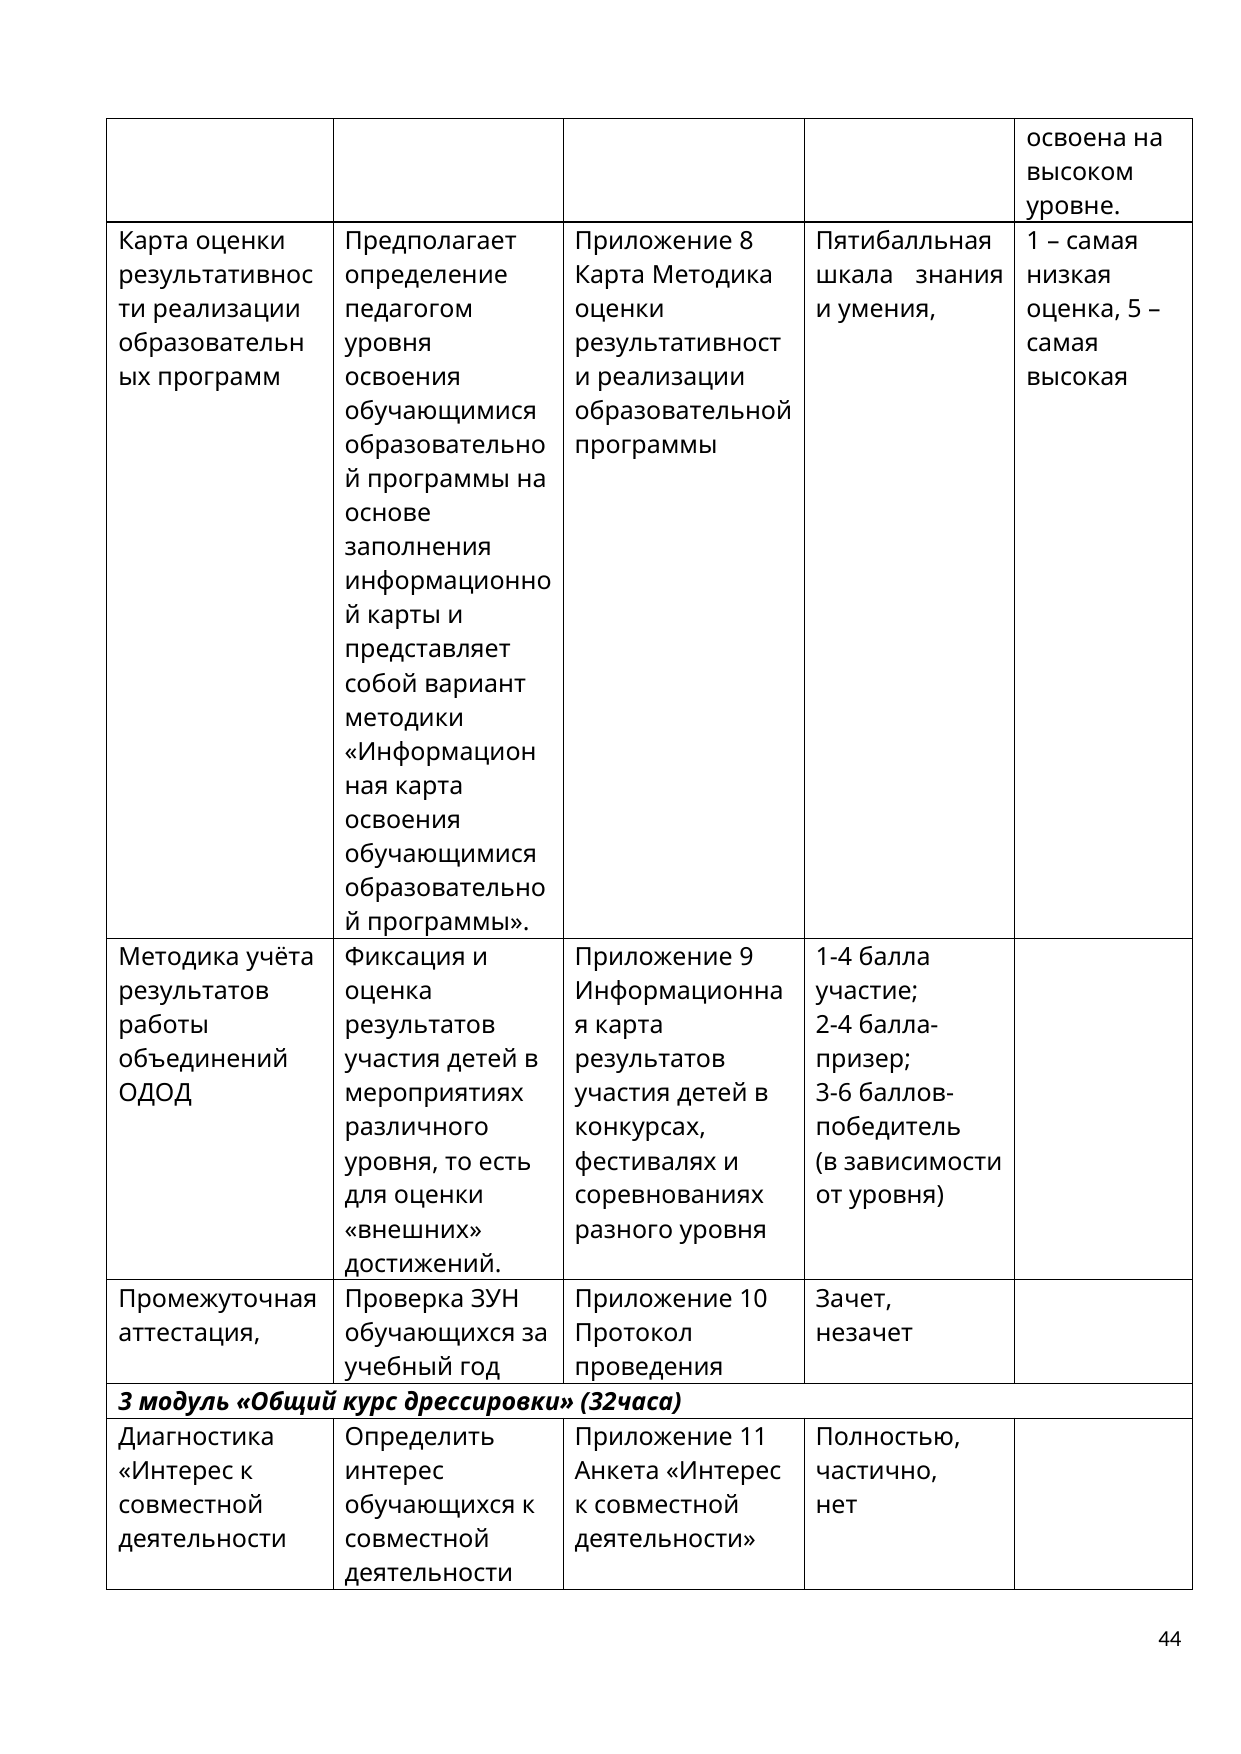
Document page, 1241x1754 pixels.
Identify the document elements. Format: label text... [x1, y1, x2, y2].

table_cell Приложение 9 Информационная карта результатов участия детей в конкурсах, фестивалях и соревнованиях разного уровня [564, 939, 804, 1279]
table_cell Промежуточная аттестация, [107, 1280, 333, 1383]
table_cell Фиксация и оценка результатов участия детей в мероприятиях различного уровня, то есть для оценки «внешних» достижений. [334, 939, 563, 1279]
table_cell Диагностика «Интерес к совместной деятельности [107, 1419, 333, 1589]
table_cell Приложение 8 Карта Методика оценки результативности реализации образовательной программы [564, 223, 804, 938]
table_cell 1 – самая низкая оценка, 5 – самая высокая [1015, 223, 1192, 938]
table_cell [805, 119, 1014, 221]
table_cell [1015, 1280, 1192, 1383]
table_cell [1015, 939, 1192, 1279]
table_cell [107, 119, 333, 221]
table_cell Пятибалльная шкала знания и умения, [805, 223, 1014, 938]
table_cell 3 модуль «Общий курс дрессировки» (32часа) [107, 1384, 1192, 1418]
table_cell Приложение 10 Протокол проведения [564, 1280, 804, 1383]
table_cell Приложение 11 Анкета «Интерес к совместной деятельности» [564, 1419, 804, 1589]
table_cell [334, 119, 563, 221]
table_cell Проверка ЗУН обучающихся за учебный год [334, 1280, 563, 1383]
table_cell Предполагает определение педагогом уровня освоения обучающимися образовательной программы на основе заполнения информационной карты и представляет собой вариант методики «Информационная карта освоения обучающимися образовательной программы». [334, 223, 563, 938]
table_cell 1-4 балла участие; 2-4 балла- призер; 3-6 баллов- победитель (в зависимости от уровня) [805, 939, 1014, 1279]
table_cell Методика учёта результатов работы объединений ОДОД [107, 939, 333, 1279]
table_cell Зачет, незачет [805, 1280, 1014, 1383]
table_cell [1015, 119, 1192, 221]
table_cell [1015, 1419, 1192, 1589]
table_cell Определить интерес обучающихся к совместной деятельности [334, 1419, 563, 1589]
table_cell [564, 119, 804, 221]
table_cell Карта оценки результативности реализации образовательных программ [107, 223, 333, 938]
table_cell Полностью, частично, нет [805, 1419, 1014, 1589]
